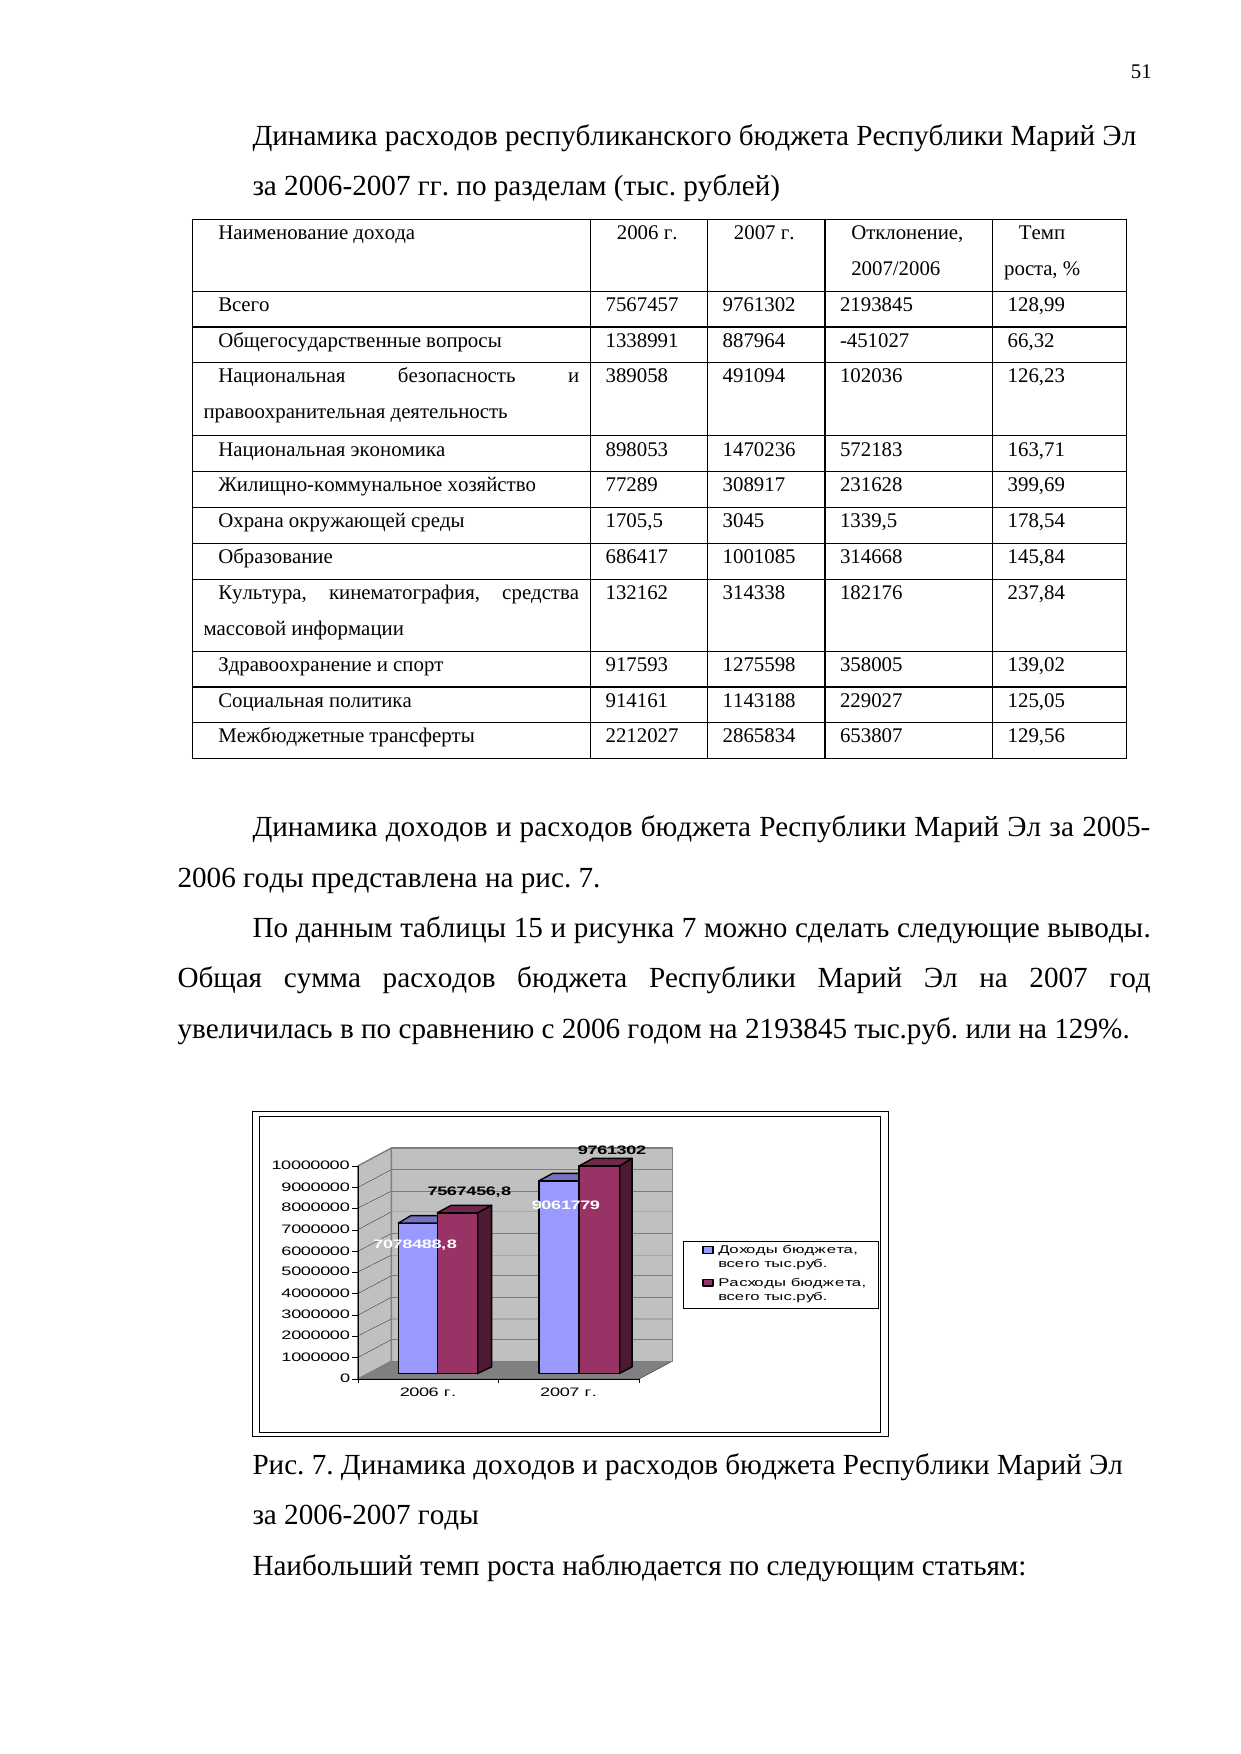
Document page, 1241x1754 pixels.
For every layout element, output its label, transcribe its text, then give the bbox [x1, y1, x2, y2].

table_header Темп роста, % [993, 220, 1126, 291]
table_cell 129,56 [993, 723, 1126, 758]
table_cell Национальная безопасность и правоохранительная деятельность [193, 363, 590, 435]
table_cell 3045 [708, 508, 824, 543]
table_cell Охрана окружающей среды [193, 508, 590, 543]
table_header Отклонение, 2007/2006 [826, 220, 992, 291]
table_cell 314338 [708, 580, 824, 651]
table_cell 128,99 [993, 292, 1126, 326]
table_cell 7567457 [591, 292, 707, 326]
table_cell 887964 [708, 328, 824, 362]
text Динамика доходов и расходов бюджета Республики Марий Эл за 2005-2006 годы представлена на рис. 7. [177, 809, 1152, 893]
table_cell 77289 [591, 472, 707, 507]
table_cell 182176 [826, 580, 992, 651]
text Наибольший темп роста наблюдается по следующим статьям: [177, 1548, 1152, 1581]
table_cell Общегосударственные вопросы [193, 328, 590, 362]
table_cell 163,71 [993, 436, 1126, 471]
table_cell Жилищно-коммунальное хозяйство [193, 472, 590, 507]
table_cell 898053 [591, 436, 707, 471]
table_header Наименование дохода [193, 220, 590, 291]
table_cell 125,05 [993, 688, 1126, 722]
table_cell 2212027 [591, 723, 707, 758]
table_cell 237,84 [993, 580, 1126, 651]
table_cell 1338991 [591, 328, 707, 362]
table_cell Межбюджетные трансферты [193, 723, 590, 758]
table_cell 653807 [826, 723, 992, 758]
table_cell Национальная экономика [193, 436, 590, 471]
table_cell 389058 [591, 363, 707, 435]
table_cell 102036 [826, 363, 992, 435]
table_cell Здравоохранение и спорт [193, 652, 590, 686]
text за 2006-2007 гг. по разделам (тыс. рублей) [177, 168, 1152, 202]
table_cell 1001085 [708, 544, 824, 579]
table_cell Образование [193, 544, 590, 579]
table_cell 1470236 [708, 436, 824, 471]
table_cell 914161 [591, 688, 707, 722]
text Динамика расходов республиканского бюджета Республики Марий Эл [177, 118, 1152, 152]
table_cell 229027 [826, 688, 992, 722]
table_cell 917593 [591, 652, 707, 686]
table_cell 1705,5 [591, 508, 707, 543]
table_cell 572183 [826, 436, 992, 471]
table_cell 399,69 [993, 472, 1126, 507]
table_cell 1275598 [708, 652, 824, 686]
table_cell Социальная политика [193, 688, 590, 722]
table_cell 1339,5 [826, 508, 992, 543]
table_cell 1143188 [708, 688, 824, 722]
text По данным таблицы 15 и рисунка 7 можно сделать следующие выводы. Общая сумма расходов бюджета Республики Марий Эл на 2007 год увеличилась в по сравнению с 2006 годом на 2193845 тыс.руб. или на 129%. [177, 910, 1152, 1044]
table_cell 126,23 [993, 363, 1126, 435]
table_cell 231628 [826, 472, 992, 507]
table_cell 686417 [591, 544, 707, 579]
table_cell 2865834 [708, 723, 824, 758]
table_cell Культура, кинематография, средства массовой информации [193, 580, 590, 651]
table_cell 314668 [826, 544, 992, 579]
table_cell 308917 [708, 472, 824, 507]
table_header . [708, 220, 824, 291]
table_cell 9761302 [708, 292, 824, 326]
table_cell 66,32 [993, 328, 1126, 362]
table_cell 491094 [708, 363, 824, 435]
table_cell Всего [193, 292, 590, 326]
table_cell 132162 [591, 580, 707, 651]
table_cell 358005 [826, 652, 992, 686]
table_cell 139,02 [993, 652, 1126, 686]
table_cell 145,84 [993, 544, 1126, 579]
table_cell 178,54 [993, 508, 1126, 543]
text за 2006-2007 годы [177, 1497, 1152, 1531]
table_header . [591, 220, 707, 291]
text Рис. 7. Динамика доходов и расходов бюджета Республики Марий Эл [177, 1447, 1152, 1481]
table_cell -451027 [826, 328, 992, 362]
table_cell 2193845 [826, 292, 992, 326]
